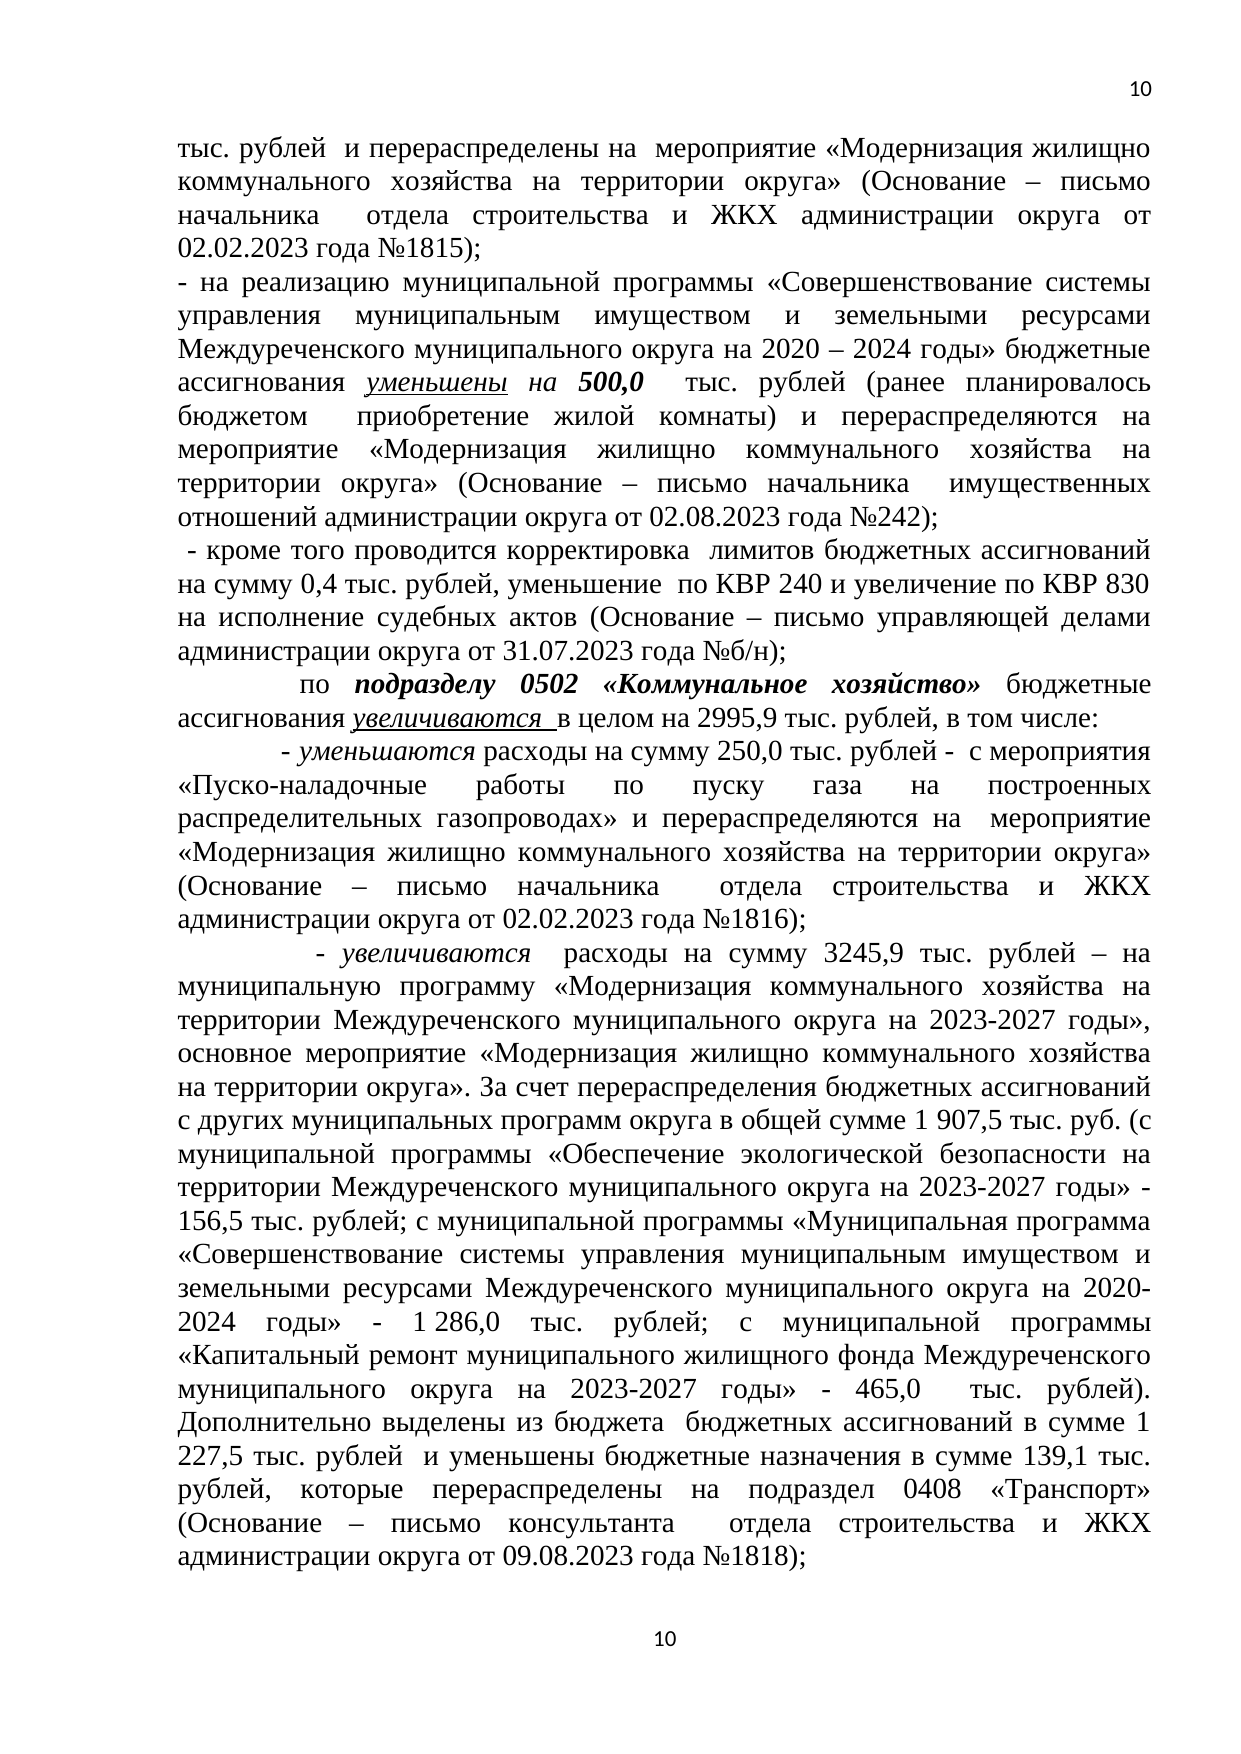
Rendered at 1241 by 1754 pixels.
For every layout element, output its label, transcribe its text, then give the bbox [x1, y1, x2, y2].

text - уменьшаются расходы на сумму 250,0 тыс. рублей - с мероприятия «Пуско-наладочные работы по пуску газа на построенных распределительных газопроводах» и перераспределяются на мероприятие «Модернизация жилищно коммунального хозяйства на территории округа» (Основание – письмо начальника отдела строительства и ЖКХ администрации округа от 02.02.2023 года №1816); [177, 733, 1152, 935]
text по подразделу 0502 «Коммунальное хозяйство» бюджетные ассигнования увеличиваются в целом на 2995,9 тыс. рублей, в том числе: [177, 666, 1152, 733]
text - кроме того проводится корректировка лимитов бюджетных ассигнований на сумму 0,4 тыс. рублей, уменьшение по КВР 240 и увеличение по КВР 830 на исполнение судебных актов (Основание – письмо управляющей делами администрации округа от 31.07.2023 года №б/н); [177, 532, 1152, 666]
text - на реализацию муниципальной программы «Совершенствование системы управления муниципальным имуществом и земельными ресурсами Междуреченского муниципального округа на 2020 – 2024 годы» бюджетные ассигнования уменьшены на 500,0 тыс. рублей (ранее планировалось бюджетом приобретение жилой комнаты) и перераспределяются на мероприятие «Модернизация жилищно коммунального хозяйства на территории округа» (Основание – письмо начальника имущественных отношений администрации округа от 02.08.2023 года №242); [177, 264, 1152, 532]
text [177, 130, 1152, 264]
text - увеличиваются расходы на сумму 3245,9 тыс. рублей – на муниципальную программу «Модернизация коммунального хозяйства на территории Междуреченского муниципального округа на 2023-2027 годы», основное мероприятие «Модернизация жилищно коммунального хозяйства на территории округа». За счет перераспределения бюджетных ассигнований с других муниципальных программ округа в общей сумме 1 907,5 тыс. руб. (с муниципальной программы «Обеспечение экологической безопасности на территории Междуреченского муниципального округа на 2023-2027 годы» - 156,5 тыс. рублей; с муниципальной программы «Муниципальная программа «Совершенствование системы управления муниципальным имуществом и земельными ресурсами Междуреченского муниципального округа на 2020-2024 годы» - 1 286,0 тыс. рублей; с муниципальной программы «Капитальный ремонт муниципального жилищного фонда Междуреченского муниципального округа на 2023-2027 годы» - 465,0 тыс. рублей). Дополнительно выделены из бюджета бюджетных ассигнований в сумме 1 227,5 тыс. рублей и уменьшены бюджетные назначения в сумме 139,1 тыс. рублей, которые перераспределены на подраздел 0408 «Транспорт» (Основание – письмо консультанта отдела строительства и ЖКХ администрации округа от 09.08.2023 года №1818); [177, 935, 1152, 1572]
